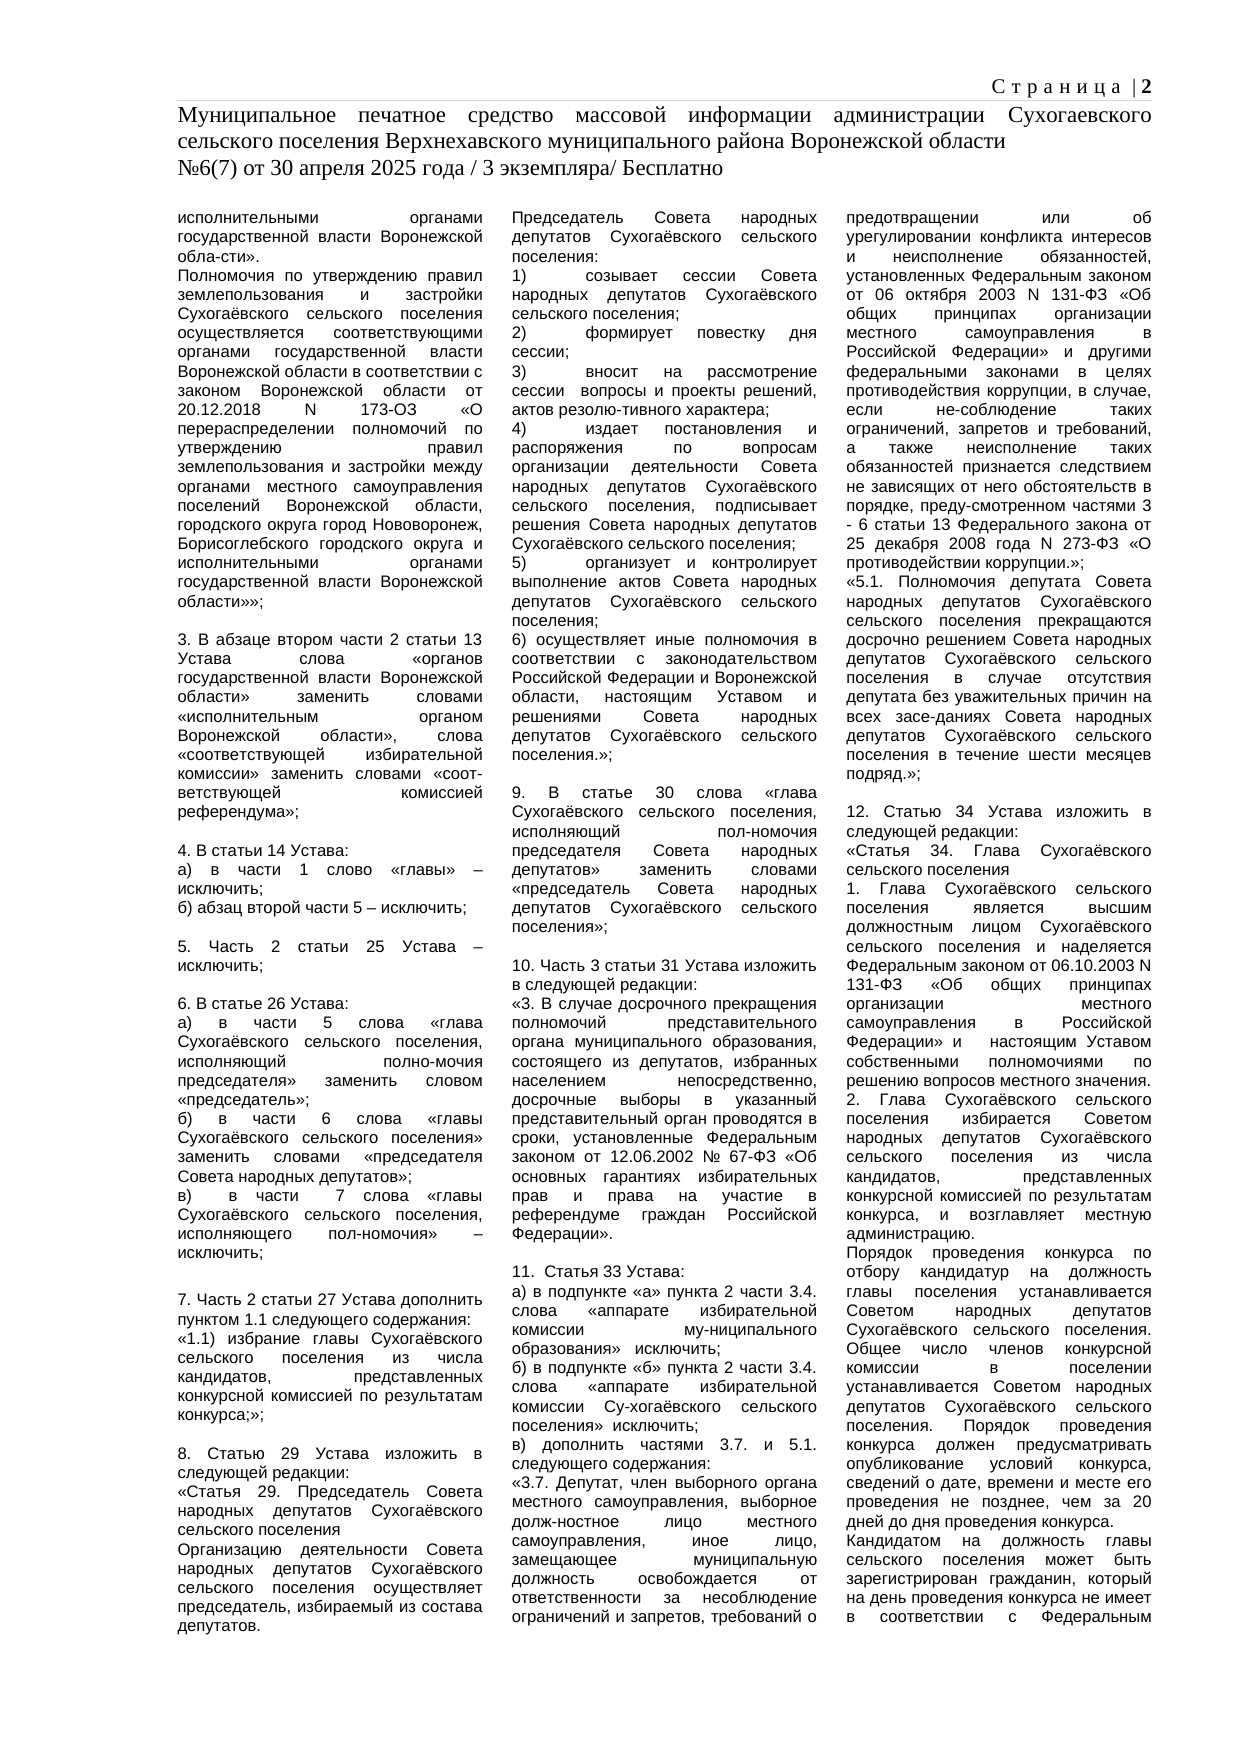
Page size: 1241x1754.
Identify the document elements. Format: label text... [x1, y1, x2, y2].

text а) в части 5 слова «глава Сухогаёвского сельского поселения, исполняющий полно-мочия председателя» заменить словом «председатель»; [177, 1013, 483, 1109]
text а) в подпункте «а» пункта 2 части 3.4. слова «аппарате избирательной комиссии му-ниципального образования» исключить; [512, 1281, 817, 1358]
text 3. В абзаце втором части 2 статьи 13 Устава слова «органов государственной власти Воронежской области» заменить словами «исполнительным органом Воронежской области», слова «соответствующей избирательной комиссии» заменить словами «соот-ветствующей комиссией референдума»; [177, 630, 483, 821]
text «3. В случае досрочного прекращения полномочий представительного органа муниципального образования, состоящего из депутатов, избранных населением непосредственно, досрочные выборы в указанный представительный орган проводятся в сроки, установленные Федеральным законом от 12.06.2002 № 67-ФЗ «Об основных гарантиях избирательных прав и права на участие в референдуме граждан Российской Федерации». [512, 994, 817, 1243]
text 8. Статью 29 Устава изложить в следующей редакции: [177, 1443, 483, 1482]
text Порядок проведения конкурса по отбору кандидатур на должность главы поселения устанавливается Советом народных депутатов Сухогаёвского сельского поселения. Общее число членов конкурсной комиссии в поселении устанавливается Советом народных депутатов Сухогаёвского сельского поселения. Порядок проведения конкурса должен предусматривать опубликование условий конкурса, сведений о дате, времени и месте его проведения не позднее, чем за 20 дней до дня проведения конкурса. [846, 1243, 1152, 1531]
text 4) издает постановления и распоряжения по вопросам организации деятельности Совета народных депутатов Сухогаёвского сельского поселения, подписывает решения Совета народных депутатов Сухогаёвского сельского поселения; [512, 419, 817, 553]
text 5. Часть 2 статьи 25 Устава – исключить; [177, 936, 483, 975]
text 7. Часть 2 статьи 27 Устава дополнить пунктом 1.1 следующего содержания: [177, 1290, 483, 1328]
text 6. В статье 26 Устава: [177, 994, 483, 1013]
text 2) формирует повестку дня сессии; [512, 323, 817, 361]
text 6) осуществляет иные полномочия в соответствии с законодательством Российской Федерации и Воронежской области, настоящим Уставом и решениями Совета народных депутатов Сухогаёвского сельского поселения.»; [512, 630, 817, 764]
text 11. Статья 33 Устава: [512, 1262, 817, 1281]
text 2. Глава Сухогаёвского сельского поселения избирается Советом народных депутатов Сухогаёвского сельского поселения из числа кандидатов, представленных конкурсной комиссией по результатам конкурса, и возглавляет местную администрацию. [846, 1090, 1152, 1243]
text «3.7. Депутат, член выборного органа местного самоуправления, выборное долж-ностное лицо местного самоуправления, иное лицо, замещающее муниципальную должность освобождается от ответственности за несоблюдение ограничений и запретов, требований о предотвращении или об урегулировании конфликта интересов и неисполнение обязанностей, установленных Федеральным законом от 06 октября 2003 N 131-ФЗ «Об общих принципах организации местного самоуправления в Российской Федерации» и другими федеральными законами в целях противодействия коррупции, в случае, если не-соблюдение таких ограничений, запретов и требований, а также неисполнение таких обязанностей признается следствием не зависящих от него обстоятельств в порядке, преду-смотренном частями 3 - 6 статьи 13 Федерального закона от 25 декабря 2008 года N 273-ФЗ «О противодействии коррупции.»; [846, 208, 1152, 572]
text 5) организует и контролирует выполнение актов Совета народных депутатов Сухогаёвского сельского поселения; [512, 553, 817, 630]
text «Статья 29. Председатель Совета народных депутатов Сухогаёвского сельского поселения [177, 1482, 483, 1539]
text 1) созывает сессии Совета народных депутатов Сухогаёвского сельского поселения; [512, 266, 817, 323]
text 1. Глава Сухогаёвского сельского поселения является высшим должностным лицом Сухогаёвского сельского поселения и наделяется Федеральным законом от 06.10.2003 N 131-ФЗ «Об общих принципах организации местного самоуправления в Российской Федерации» и настоящим Уставом собственными полномочиями по решению вопросов местного значения. [846, 879, 1152, 1090]
text Полномочия по утверждению правил землепользования и застройки Сухогаёвского сельского поселения осуществляется соответствующими органами государственной власти Воронежской области в соответствии с законом Воронежской области от 20.12.2018 N 173-ОЗ «О перераспределении полномочий по утверждению правил землепользования и застройки между органами местного самоуправления поселений Воронежской области, городского округа город Нововоронеж, Борисоглебского городского округа и исполнительными органами государственной власти Воронежской области»»; [177, 266, 483, 611]
text «1.1) избрание главы Сухогаёвского сельского поселения из числа кандидатов, представленных конкурсной комиссией по результатам конкурса;»; [177, 1328, 483, 1424]
text в) в части 7 слова «главы Сухогаёвского сельского поселения, исполняющего пол-номочия» – исключить; [177, 1186, 483, 1262]
text 3) вносит на рассмотрение сессии вопросы и проекты решений, актов резолю-тивного характера; [512, 361, 817, 419]
text б) абзац второй части 5 – исключить; [177, 898, 483, 917]
text Организацию деятельности Совета народных депутатов Сухогаёвского сельского поселения осуществляет председатель, избираемый из состава депутатов. [177, 1539, 483, 1635]
text б) в подпункте «б» пункта 2 части 3.4. слова «аппарате избирательной комиссии Су-хогаёвского сельского поселения» исключить; [512, 1358, 817, 1435]
text б) в части 6 слова «главы Сухогаёвского сельского поселения» заменить словами «председателя Совета народных депутатов»; [177, 1109, 483, 1186]
text 12. Статью 34 Устава изложить в следующей редакции: [846, 802, 1152, 841]
text 4. В статьи 14 Устава: [177, 841, 483, 860]
text «Статья 34. Глава Сухогаёвского сельского поселения [846, 841, 1152, 879]
text «5.1. Полномочия депутата Совета народных депутатов Сухогаёвского сельского поселения прекращаются досрочно решением Совета народных депутатов Сухогаёвского сельского поселения в случае отсутствия депутата без уважительных причин на всех засе-даниях Совета народных депутатов Сухогаёвского сельского поселения в течение шести месяцев подряд.»; [846, 572, 1152, 783]
text а) в части 1 слово «главы» – исключить; [177, 860, 483, 898]
text 9. В статье 30 слова «глава Сухогаёвского сельского поселения, исполняющий пол-номочия председателя Совета народных депутатов» заменить словами «председатель Совета народных депутатов Сухогаёвского сельского поселения»; [512, 783, 817, 936]
text Председатель Совета народных депутатов Сухогаёвского сельского поселения: [512, 208, 817, 266]
text в) дополнить частями 3.7. и 5.1. следующего содержания: [512, 1435, 817, 1473]
text 10. Часть 3 статьи 31 Устава изложить в следующей редакции: [512, 956, 817, 994]
